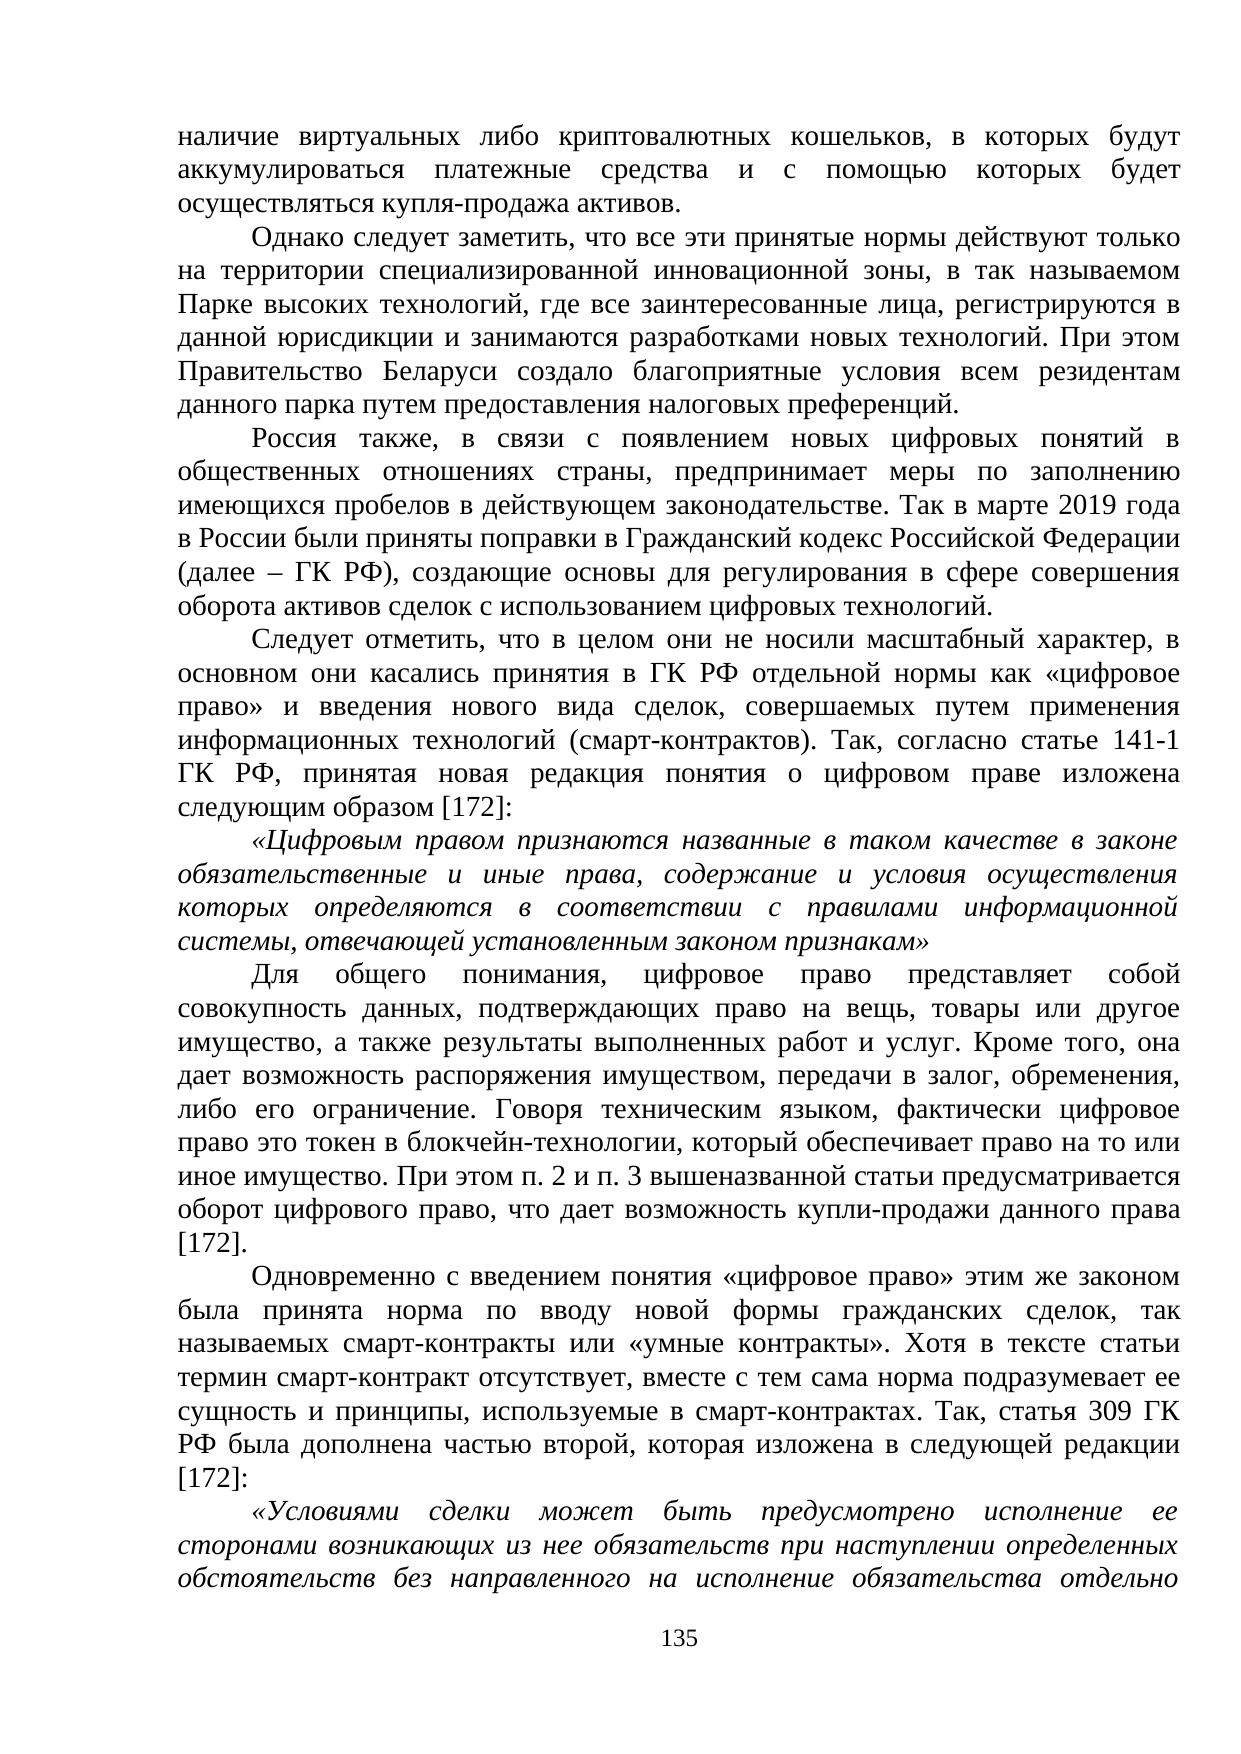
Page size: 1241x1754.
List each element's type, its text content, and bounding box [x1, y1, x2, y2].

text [177, 1493, 1181, 1594]
text Однако следует заметить, что все эти принятые нормы действуют только на территории специализированной инновационной зоны, в так называемом Парке высоких технологий, где все заинтересованные лица, регистрируются в данной юрисдикции и занимаются разработками новых технологий. При этом Правительство Беларуси создало благоприятные условия всем резидентам данного парка путем предоставления налоговых преференций. [177, 219, 1181, 420]
text Для общего понимания, цифровое право представляет собой совокупность данных, подтверждающих право на вещь, товары или другое имущество, а также результаты выполненных работ и услуг. Кроме того, она дает возможность распоряжения имуществом, передачи в залог, обременения, либо его ограничение. Говоря техническим языком, фактически цифровое право это токен в блокчейн-технологии, который обеспечивает право на то или иное имущество. При этом п. 2 и п. 3 вышеназванной статьи предусматривается оборот цифрового право, что дает возможность купли-продажи данного права [172]. [177, 957, 1181, 1258]
text Россия также, в связи с появлением новых цифровых понятий в общественных отношениях страны, предпринимает меры по заполнению имеющихся пробелов в действующем законодательстве. Так в марте 2019 года в России были приняты поправки в Гражданский кодекс Российской Федерации (далее – ГК РФ), создающие основы для регулирования в сфере совершения оборота активов сделок с использованием цифровых технологий. [177, 420, 1181, 621]
text Одновременно с введением понятия «цифровое право» этим же законом была принята норма по вводу новой формы гражданских сделок, так называемых смарт-контракты или «умные контракты». Хотя в тексте статьи термин смарт-контракт отсутствует, вместе с тем сама норма подразумевает ее сущность и принципы, используемые в смарт-контрактах. Так, статья 309 ГК РФ была дополнена частью второй, которая изложена в следующей редакции [172]: [177, 1258, 1181, 1493]
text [177, 118, 1181, 219]
text Следует отметить, что в целом они не носили масштабный характер, в основном они касались принятия в ГК РФ отдельной нормы как «цифровое право» и введения нового вида сделок, совершаемых путем применения информационных технологий (смарт-контрактов). Так, согласно статье 141-1 ГК РФ, принятая новая редакция понятия о цифровом праве изложена следующим образом [172]: [177, 621, 1181, 822]
text «Цифровым правом признаются названные в таком качестве в законе обязательственные и иные права, содержание и условия осуществления которых определяются в соответствии с правилами информационной системы, отвечающей установленным законом признакам» [177, 822, 1181, 957]
